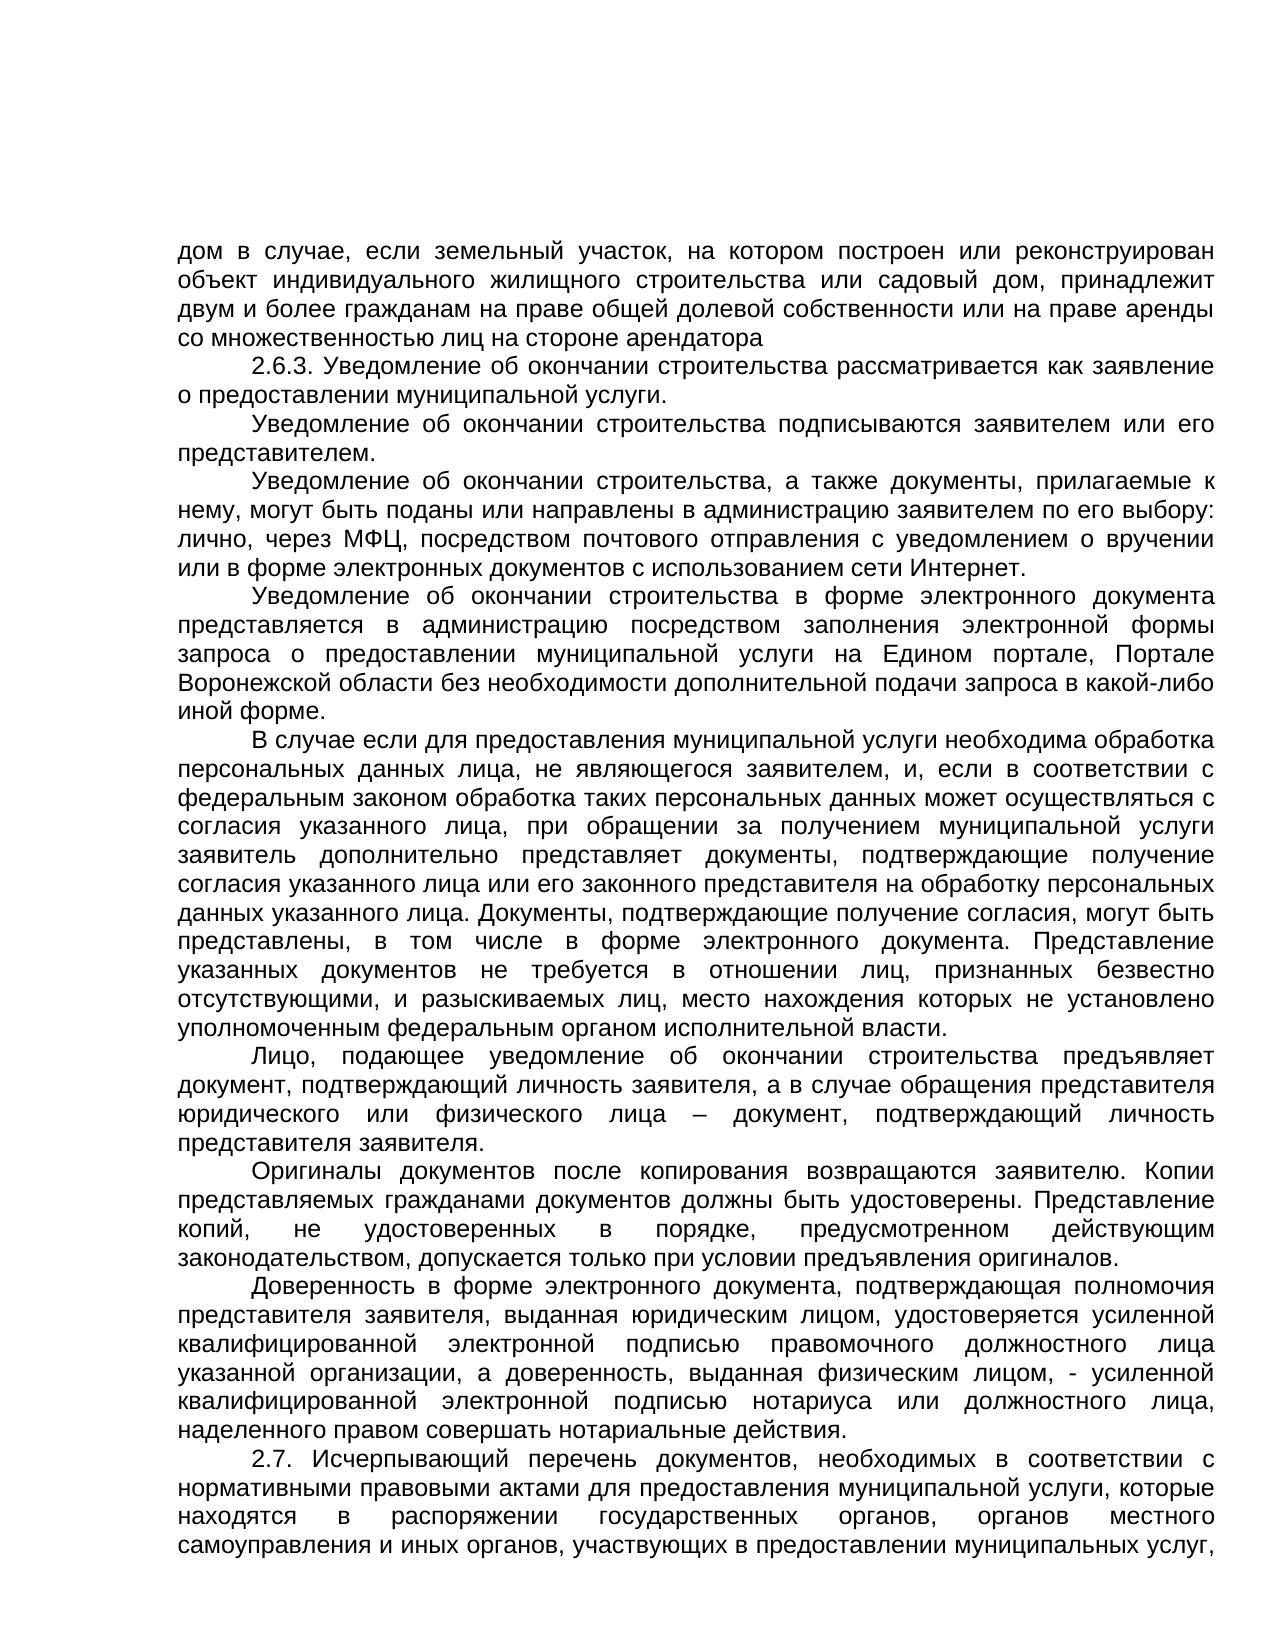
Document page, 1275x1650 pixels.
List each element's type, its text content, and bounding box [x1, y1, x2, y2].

text Уведомление об окончании строительства в форме электронного документа представляется в администрацию посредством заполнения электронной формы запроса о предоставлении муниципальной услуги на Едином портале, Портале Воронежской области без необходимости дополнительной подачи запроса в какой-либо иной форме. [177, 581, 1216, 725]
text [177, 1444, 1216, 1559]
text Оригиналы документов после копирования возвращаются заявителю. Копии представляемых гражданами документов должны быть удостоверены. Представление копий, не удостоверенных в порядке, предусмотренном действующим законодательством, допускается только при условии предъявления оригиналов. [177, 1156, 1216, 1271]
text Уведомление об окончании строительства подписываются заявителем или его представителем. [177, 409, 1216, 466]
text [177, 236, 1216, 351]
text Лицо, подающее уведомление об окончании строительства предъявляет документ, подтверждающий личность заявителя, а в случае обращения представителя юридического или физического лица – документ, подтверждающий личность представителя заявителя. [177, 1041, 1216, 1156]
text В случае если для предоставления муниципальной услуги необходима обработка персональных данных лица, не являющегося заявителем, и, если в соответствии с федеральным законом обработка таких персональных данных может осуществляться с согласия указанного лица, при обращении за получением муниципальной услуги заявитель дополнительно представляет документы, подтверждающие получение согласия указанного лица или его законного представителя на обработку персональных данных указанного лица. Документы, подтверждающие получение согласия, могут быть представлены, в том числе в форме электронного документа. Представление указанных документов не требуется в отношении лиц, признанных безвестно отсутствующими, и разыскиваемых лиц, место нахождения которых не установлено уполномоченным федеральным органом исполнительной власти. [177, 725, 1216, 1041]
text Доверенность в форме электронного документа, подтверждающая полномочия представителя заявителя, выданная юридическим лицом, удостоверяется усиленной квалифицированной электронной подписью правомочного должностного лица указанной организации, а доверенность, выданная физическим лицом, - усиленной квалифицированной электронной подписью нотариуса или должностного лица, наделенного правом совершать нотариальные действия. [177, 1271, 1216, 1444]
text 2.6.3. Уведомление об окончании строительства рассматривается как заявление о предоставлении муниципальной услуги. [177, 351, 1216, 409]
text Уведомление об окончании строительства, а также документы, прилагаемые к нему, могут быть поданы или направлены в администрацию заявителем по его выбору: лично, через МФЦ, посредством почтового отправления с уведомлением о вручении или в форме электронных документов с использованием сети Интернет. [177, 466, 1216, 581]
